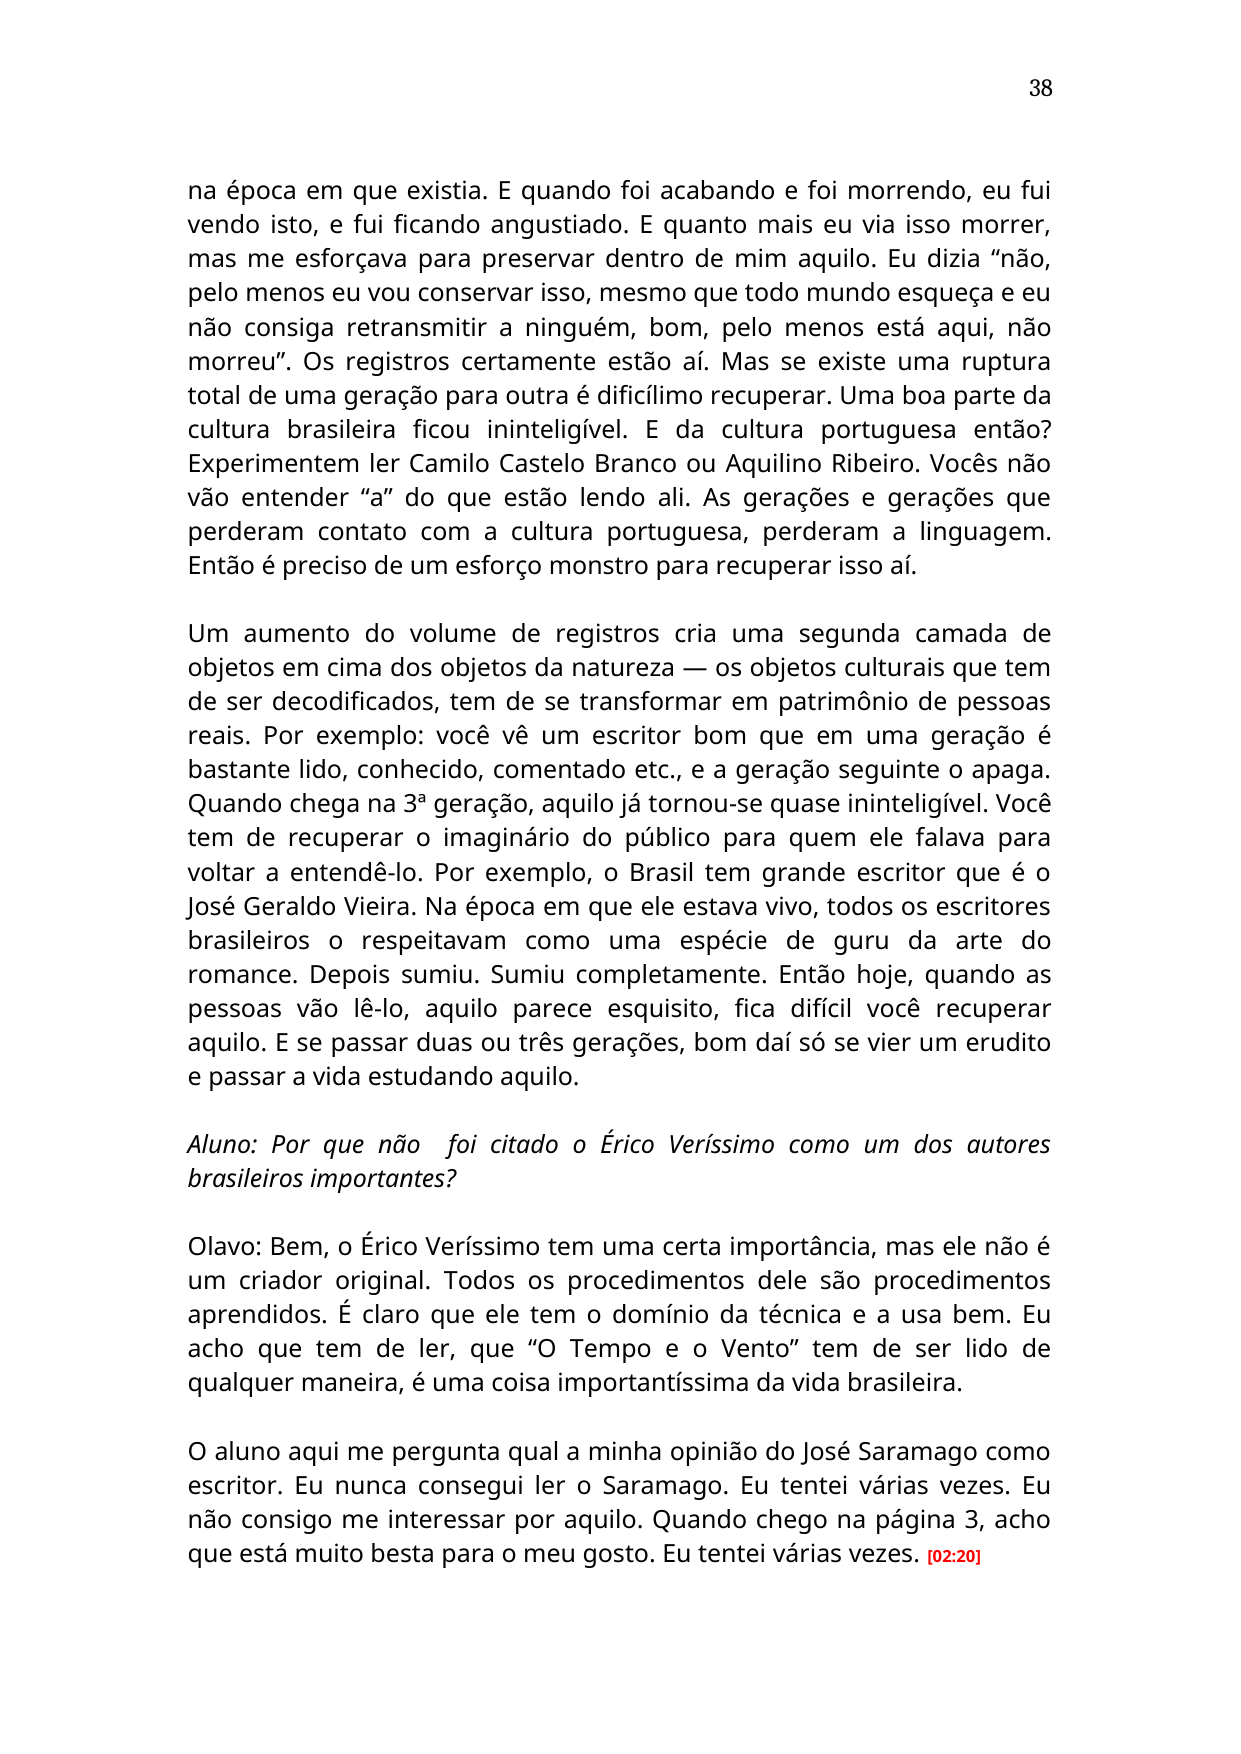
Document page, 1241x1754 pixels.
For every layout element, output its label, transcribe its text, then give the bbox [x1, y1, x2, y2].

text Olavo: Bem, o Érico Veríssimo tem uma certa importância, mas ele não é um criador original. Todos os procedimentos dele são procedimentos aprendidos. É claro que ele tem o domínio da técnica e a usa bem. Eu acho que tem de ler, que “O Tempo e o Vento” tem de ser lido de qualquer maneira, é uma coisa importantíssima da vida brasileira. [187, 1229, 1053, 1399]
text O aluno aqui me pergunta qual a minha opinião do José Saramago como escritor. Eu nunca consegui ler o Saramago. Eu tentei várias vezes. Eu não consigo me interessar por aquilo. Quando chego na página 3, acho que está muito besta para o meu gosto. Eu tentei várias vezes. [02:20] [187, 1433, 1053, 1569]
text Aluno: Por que não foi citado o Érico Veríssimo como um dos autores brasileiros importantes? [187, 1127, 1053, 1195]
text Um aumento do volume de registros cria uma segunda camada de objetos em cima dos objetos da natureza — os objetos culturais que tem de ser decodificados, tem de se transformar em patrimônio de pessoas reais. Por exemplo: você vê um escritor bom que em uma geração é bastante lido, conhecido, comentado etc., e a geração seguinte o apaga. Quando chega na 3ª geração, aquilo já tornou-se quase ininteligível. Você tem de recuperar o imaginário do público para quem ele falava para voltar a entendê-lo. Por exemplo, o Brasil tem grande escritor que é o José Geraldo Vieira. Na época em que ele estava vivo, todos os escritores brasileiros o respeitavam como uma espécie de guru da arte do romance. Depois sumiu. Sumiu completamente. Então hoje, quando as pessoas vão lê-lo, aquilo parece esquisito, fica difícil você recuperar aquilo. E se passar duas ou três gerações, bom daí só se vier um erudito e passar a vida estudando aquilo. [187, 616, 1053, 1093]
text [187, 173, 1053, 582]
